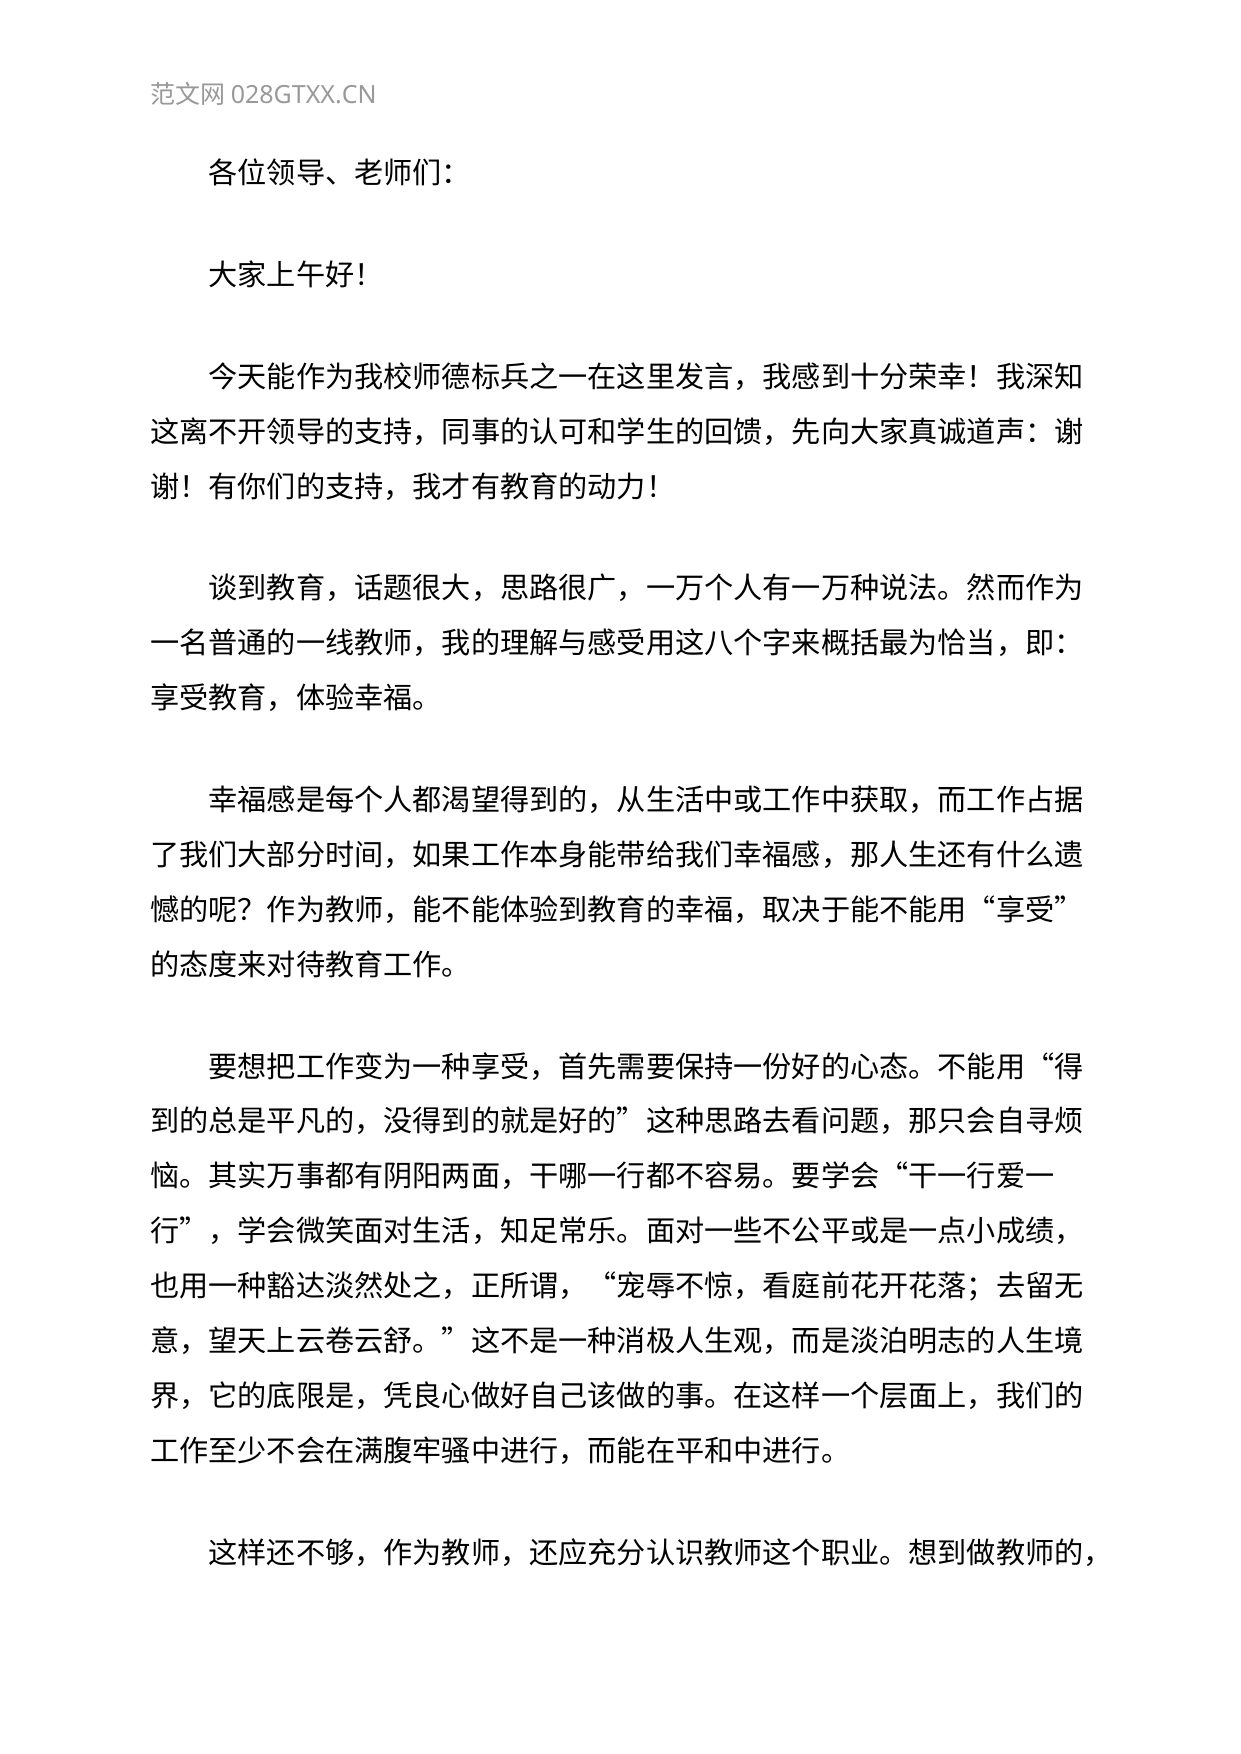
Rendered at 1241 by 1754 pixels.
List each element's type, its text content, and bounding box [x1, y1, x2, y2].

text 大家上午好！ [150, 252, 1090, 294]
text 要想把工作变为一种享受，首先需要保持一份好的心态。不能用“得到的总是平凡的，没得到的就是好的”这种思路去看问题，那只会自寻烦恼。其实万事都有阴阳两面，干哪一行都不容易。要学会“干一行爱一行”，学会微笑面对生活，知足常乐。面对一些不公平或是一点小成绩，也用一种豁达淡然处之，正所谓，“宠辱不惊，看庭前花开花落；去留无意，望天上云卷云舒。”这不是一种消极人生观，而是淡泊明志的人生境界，它的底限是，凭良心做好自己该做的事。在这样一个层面上，我们的工作至少不会在满腹牢骚中进行，而能在平和中进行。 [150, 1043, 1090, 1470]
text 各位领导、老师们： [150, 150, 1090, 192]
text 谈到教育，话题很大，思路很广，一万个人有一万种说法。然而作为一名普通的一线教师，我的理解与感受用这八个字来概括最为恰当，即：享受教育，体验幸福。 [150, 565, 1090, 717]
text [150, 1529, 1090, 1571]
text 幸福感是每个人都渴望得到的，从生活中或工作中获取，而工作占据了我们大部分时间，如果工作本身能带给我们幸福感，那人生还有什么遗憾的呢？作为教师，能不能体验到教育的幸福，取决于能不能用“享受”的态度来对待教育工作。 [150, 777, 1090, 984]
text 今天能作为我校师德标兵之一在这里发言，我感到十分荣幸！我深知这离不开领导的支持，同事的认可和学生的回馈，先向大家真诚道声：谢谢！有你们的支持，我才有教育的动力！ [150, 353, 1090, 506]
